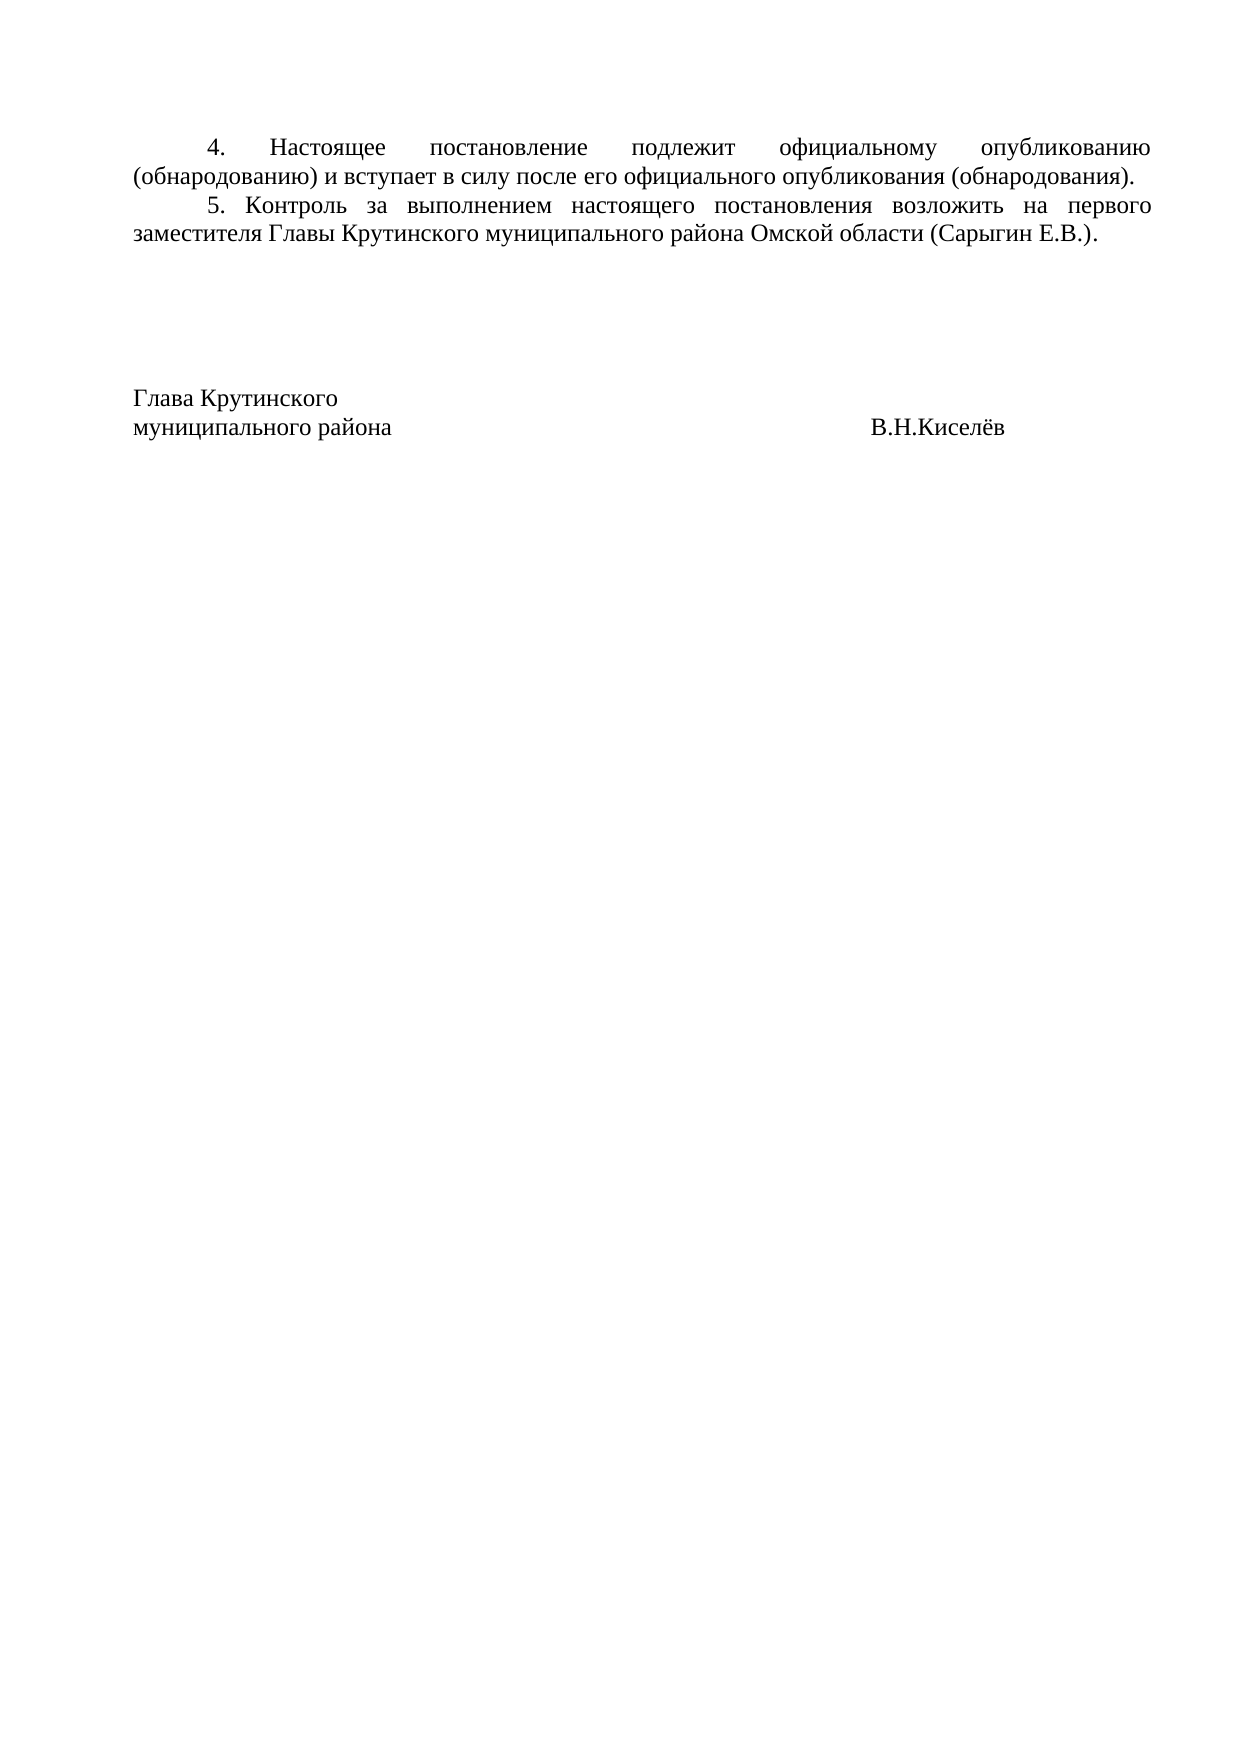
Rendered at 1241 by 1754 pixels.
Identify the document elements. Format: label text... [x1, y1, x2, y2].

text муниципального района В.Н.Киселёв [133, 412, 1152, 441]
text 4. Настоящее постановление подлежит официальному опубликованию (обнародованию) и вступает в силу после его официального опубликования (обнародования). [133, 132, 1152, 190]
text 5. Контроль за выполнением настоящего постановления возложить на первого заместителя Главы Крутинского муниципального района Омской области (Сарыгин Е.В.). [133, 190, 1152, 247]
text Глава Крутинского [133, 383, 1152, 412]
